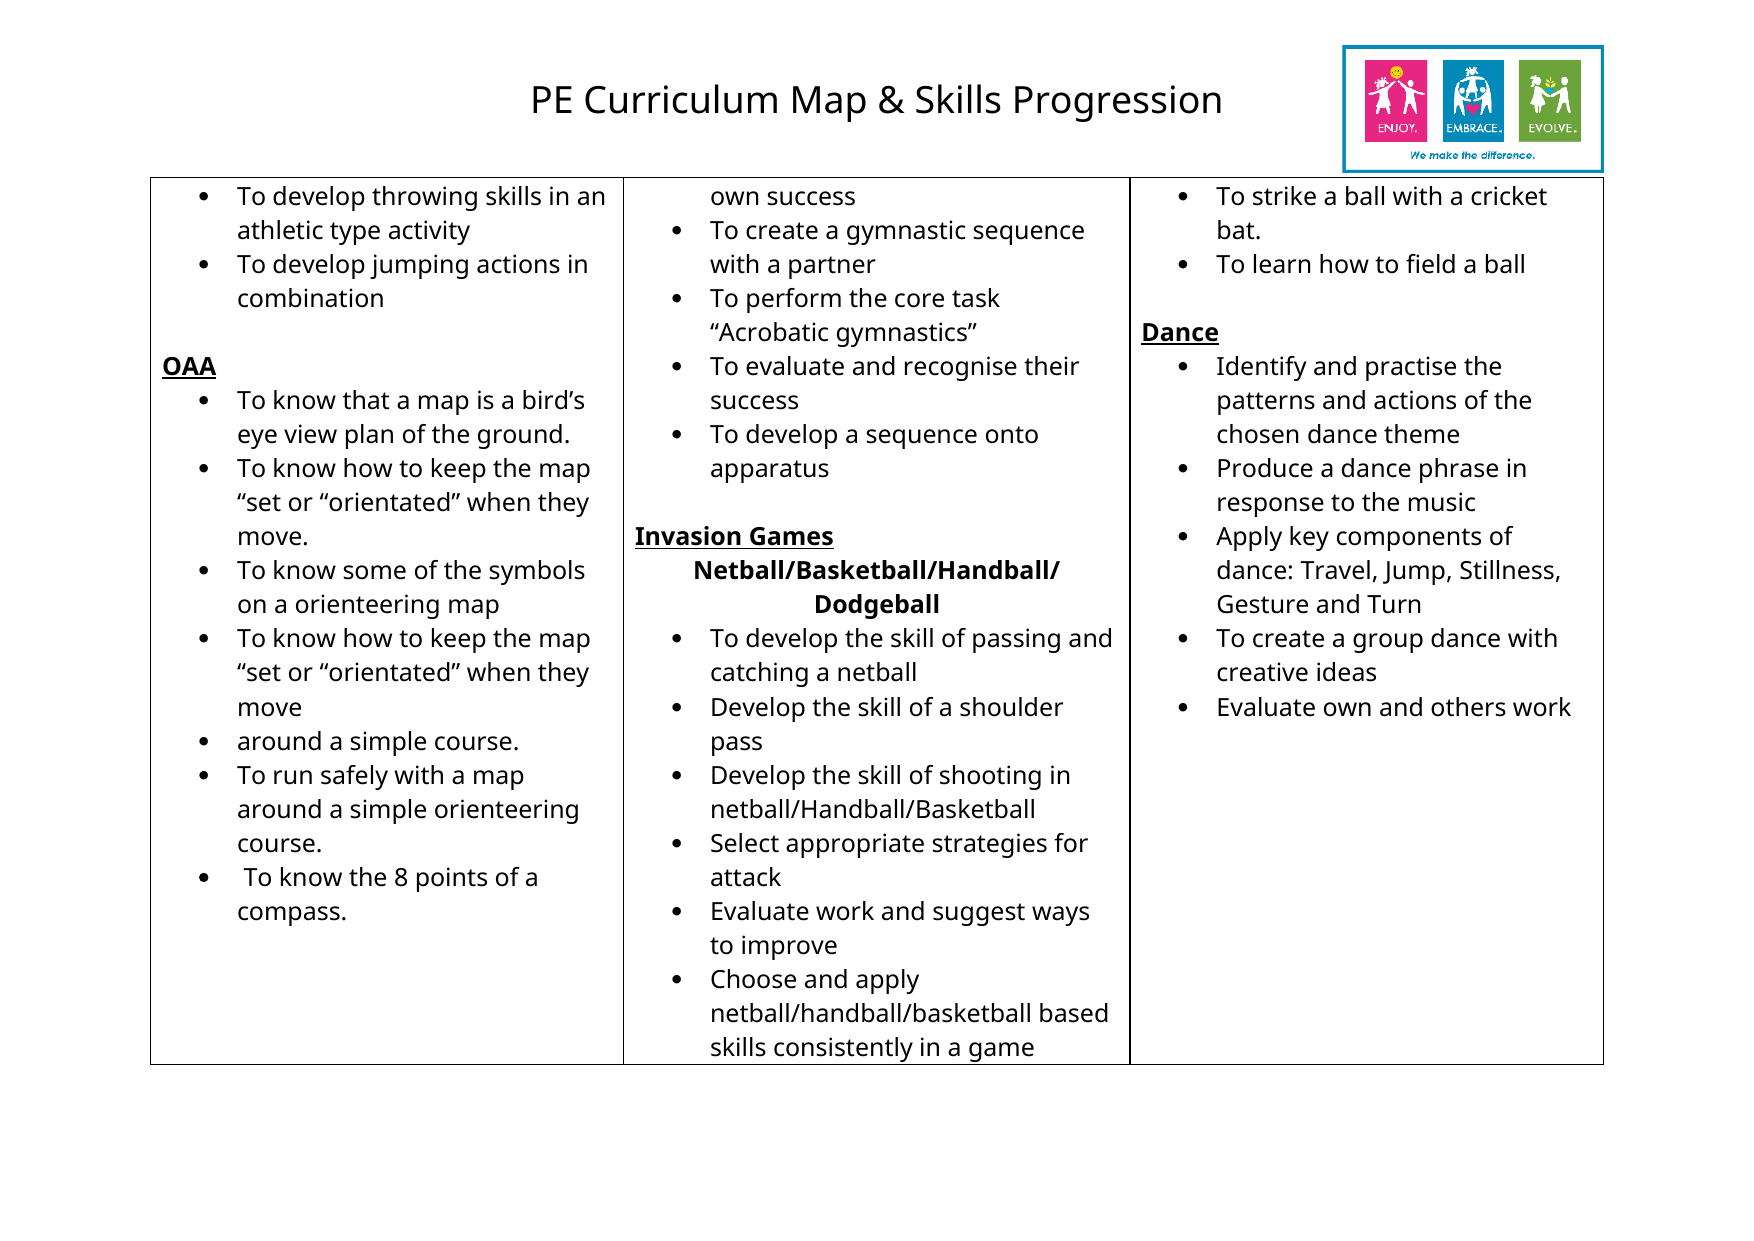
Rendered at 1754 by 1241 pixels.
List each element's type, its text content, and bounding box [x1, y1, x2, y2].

picture [1346, 50, 1600, 169]
